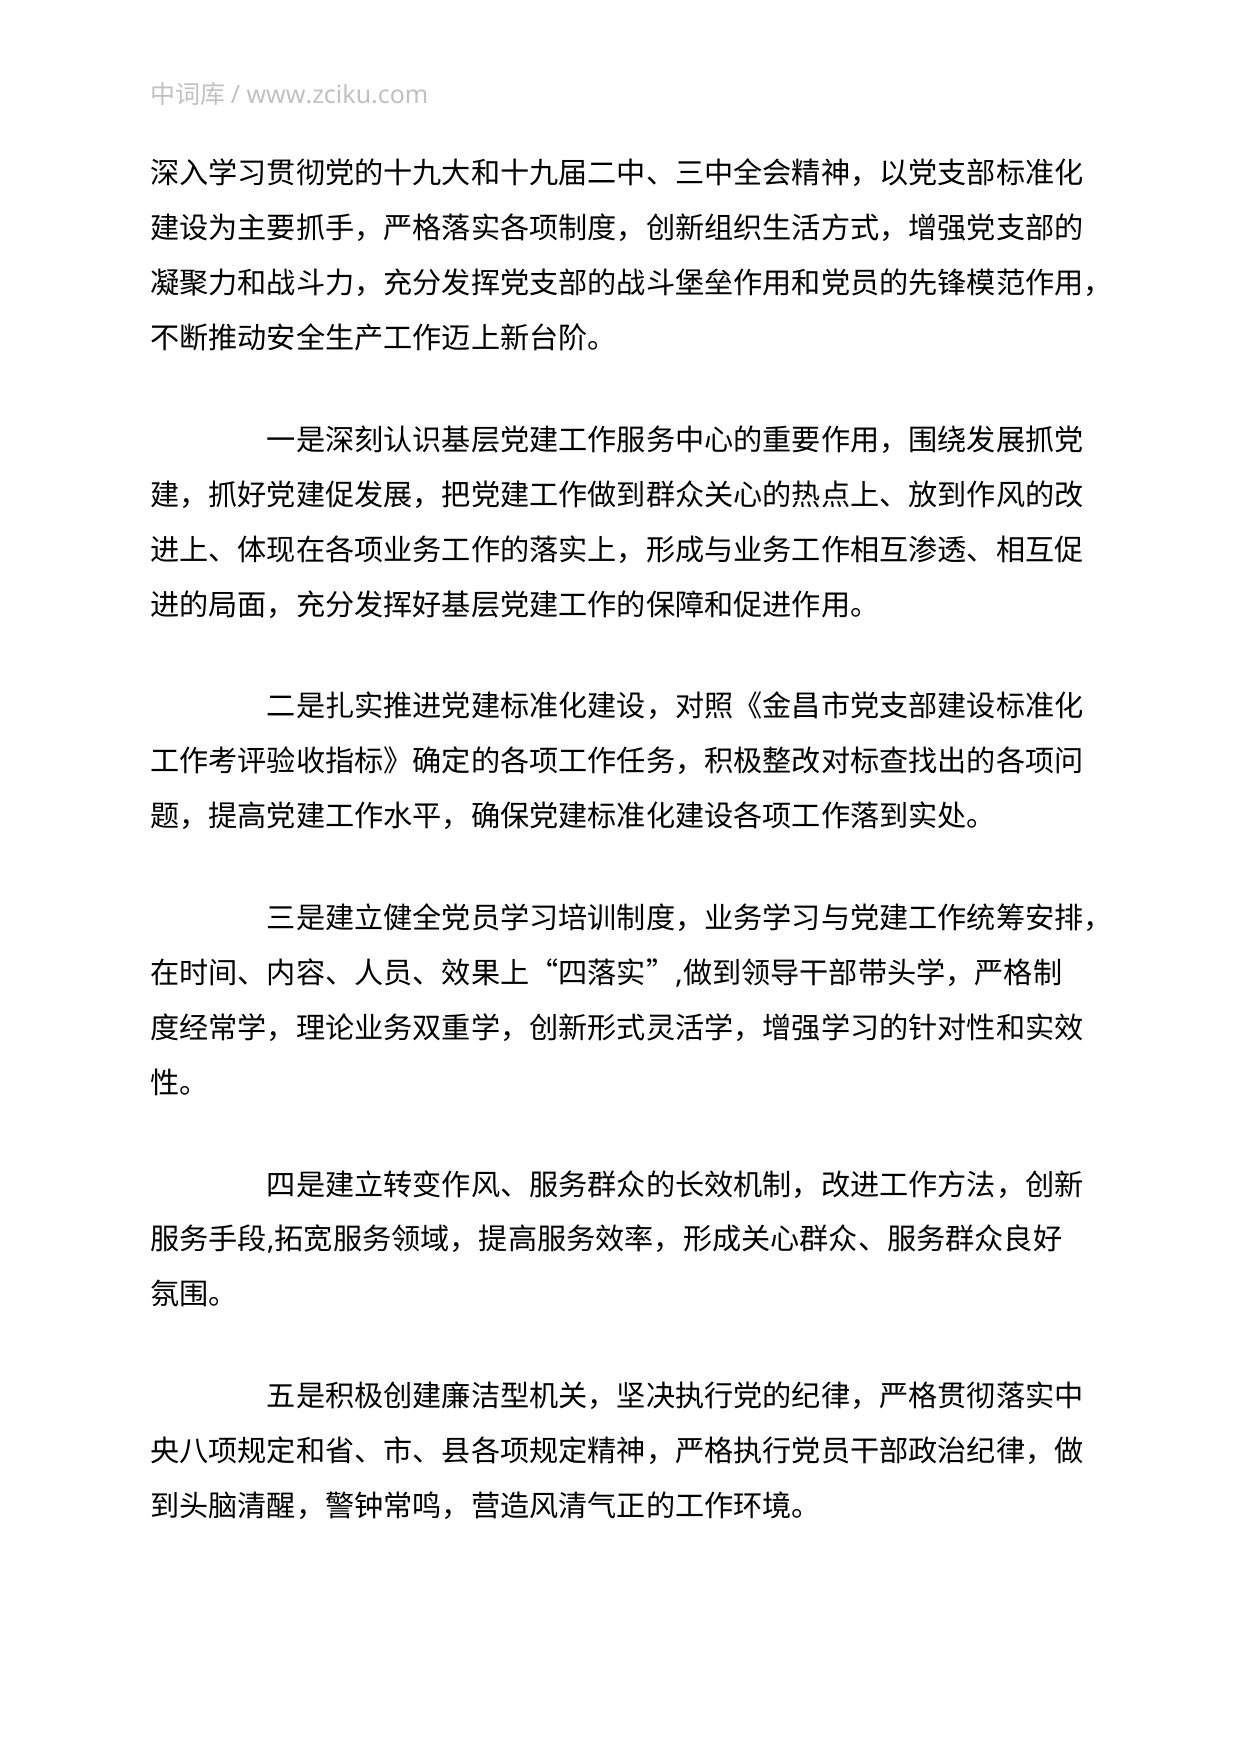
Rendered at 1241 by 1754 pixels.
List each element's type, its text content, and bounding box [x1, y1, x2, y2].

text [150, 150, 1090, 357]
text 二是扎实推进党建标准化建设，对照《金昌市党支部建设标准化工作考评验收指标》确定的各项工作任务，积极整改对标查找出的各项问题，提高党建工作水平，确保党建标准化建设各项工作落到实处。 [150, 683, 1090, 835]
text 一是深刻认识基层党建工作服务中心的重要作用，围绕发展抓党建，抓好党建促发展，把党建工作做到群众关心的热点上、放到作风的改进上、体现在各项业务工作的落实上，形成与业务工作相互渗透、相互促进的局面，充分发挥好基层党建工作的保障和促进作用。 [150, 416, 1090, 623]
text 三是建立健全党员学习培训制度，业务学习与党建工作统筹安排，在时间、内容、人员、效果上“四落实”,做到领导干部带头学，严格制度经常学，理论业务双重学，创新形式灵活学，增强学习的针对性和实效性。 [150, 894, 1090, 1102]
text 四是建立转变作风、服务群众的长效机制，改进工作方法，创新服务手段,拓宽服务领域，提高服务效率，形成关心群众、服务群众良好氛围。 [150, 1161, 1090, 1313]
text 五是积极创建廉洁型机关，坚决执行党的纪律，严格贯彻落实中央八项规定和省、市、县各项规定精神，严格执行党员干部政治纪律，做到头脑清醒，警钟常鸣，营造风清气正的工作环境。 [150, 1373, 1090, 1525]
